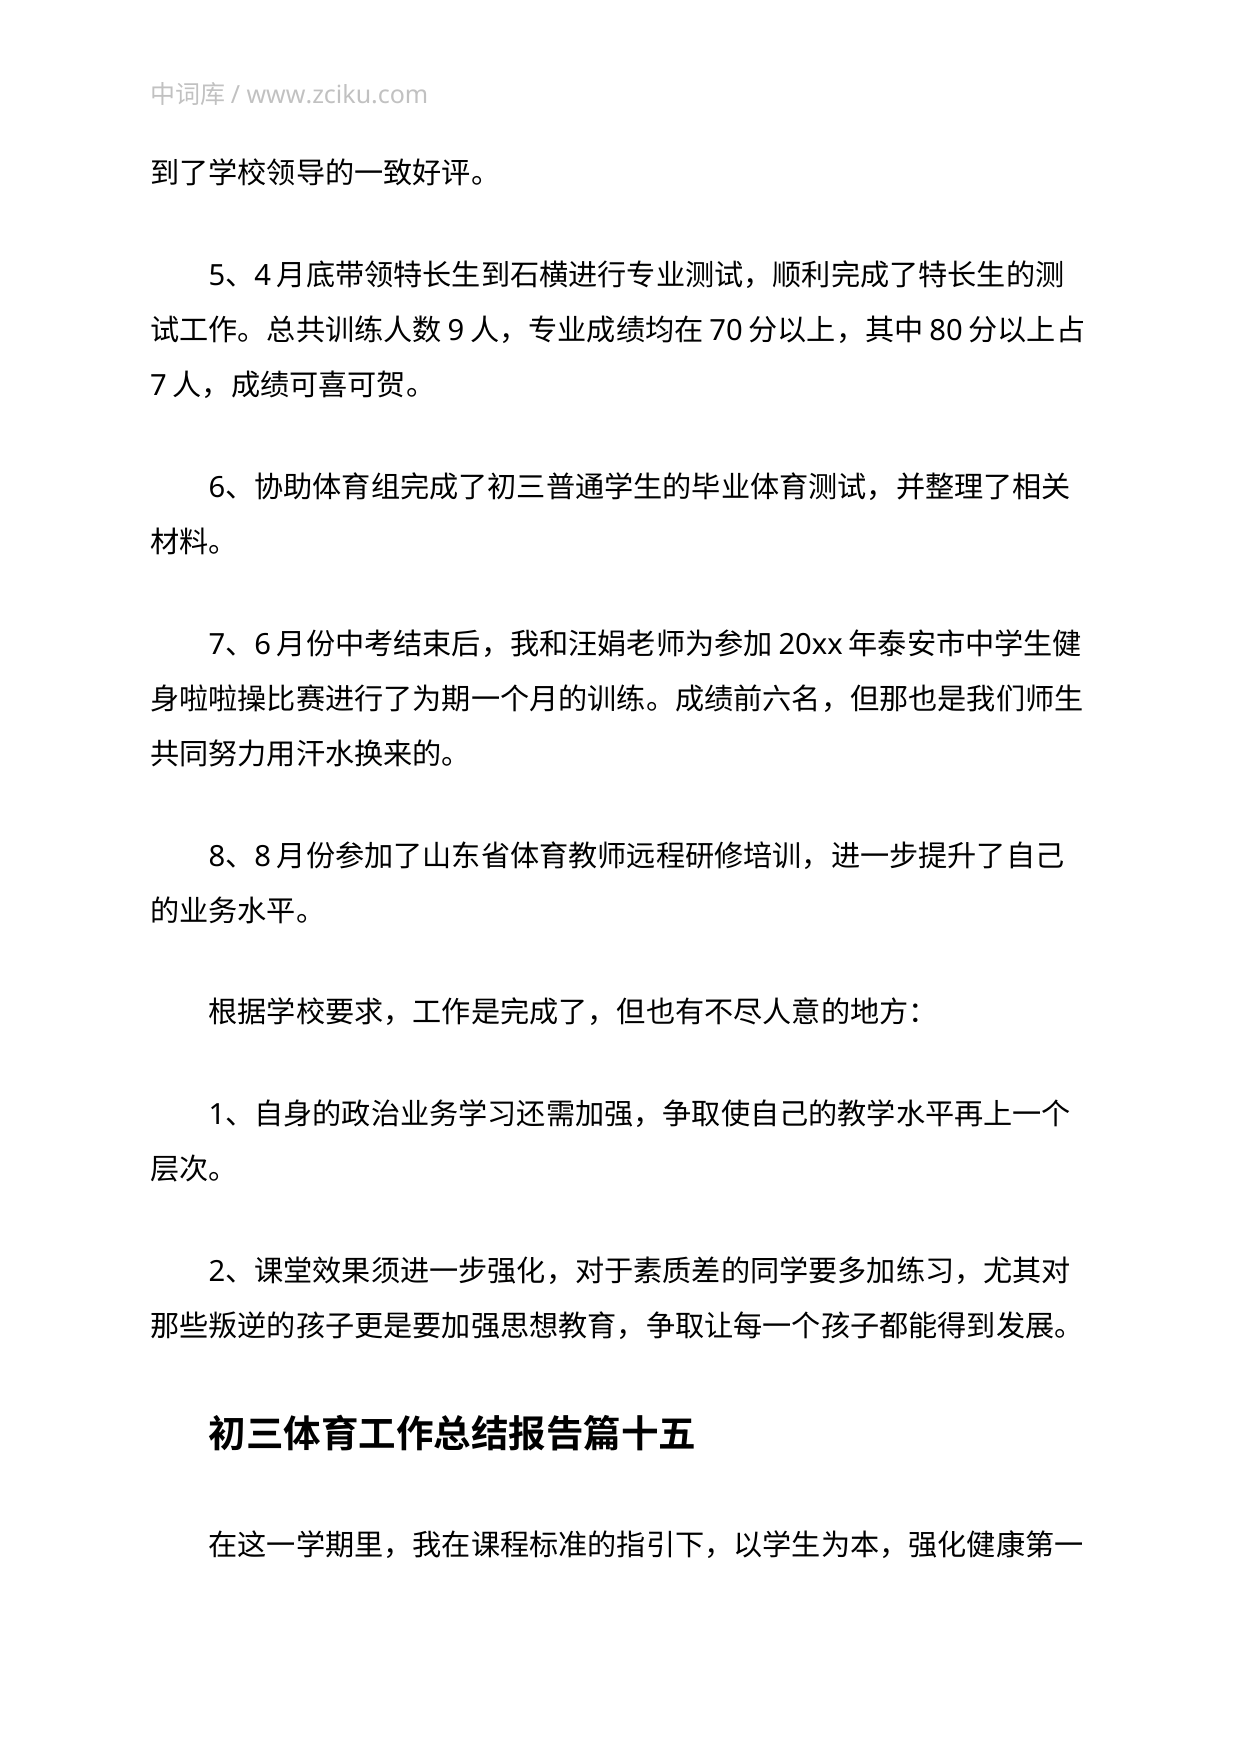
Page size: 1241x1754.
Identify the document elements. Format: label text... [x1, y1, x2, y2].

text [150, 150, 1090, 192]
text 初三体育工作总结报告篇十五 [150, 1404, 1090, 1458]
text 8、8月份参加了山东省体育教师远程研修培训，进一步提升了自己的业务水平。 [150, 832, 1090, 929]
text 1、自身的政治业务学习还需加强，争取使自己的教学水平再上一个层次。 [150, 1091, 1090, 1188]
text 7、6月份中考结束后，我和汪娟老师为参加20xx年泰安市中学生健身啦啦操比赛进行了为期一个月的训练。成绩前六名，但那也是我们师生共同努力用汗水换来的。 [150, 621, 1090, 773]
text 2、课堂效果须进一步强化，对于素质差的同学要多加练习，尤其对那些叛逆的孩子更是要加强思想教育，争取让每一个孩子都能得到发展。 [150, 1247, 1090, 1345]
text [150, 1522, 1090, 1564]
text 5、4月底带领特长生到石横进行专业测试，顺利完成了特长生的测试工作。总共训练人数9人，专业成绩均在70分以上，其中80分以上占7人，成绩可喜可贺。 [150, 252, 1090, 404]
text 根据学校要求，工作是完成了，但也有不尽人意的地方： [150, 989, 1090, 1031]
text 6、协助体育组完成了初三普通学生的毕业体育测试，并整理了相关材料。 [150, 464, 1090, 561]
